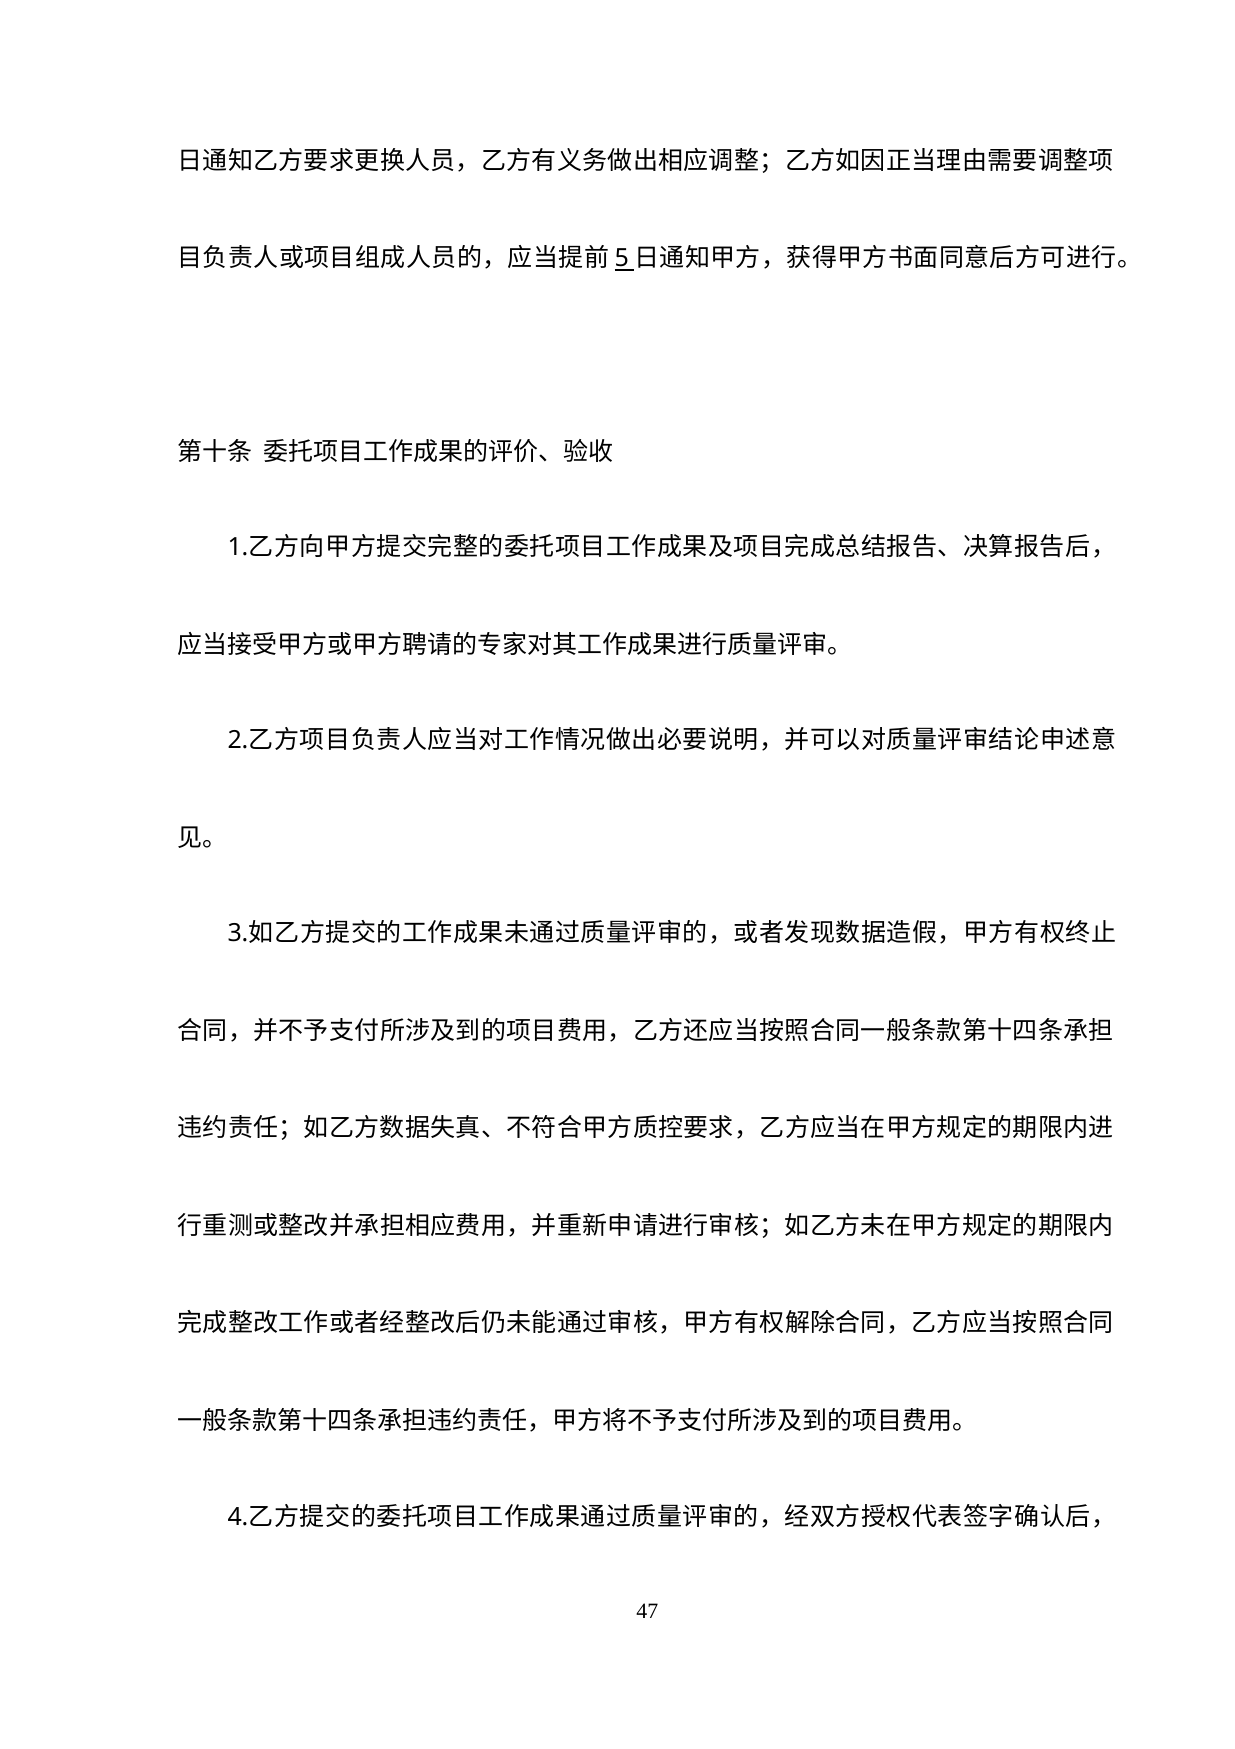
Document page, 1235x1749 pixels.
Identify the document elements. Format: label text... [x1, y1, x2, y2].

text 2.乙方项目负责人应当对工作情况做出必要说明，并可以对质量评审结论申述意见。 [177, 705, 1117, 868]
text 3.如乙方提交的工作成果未通过质量评审的，或者发现数据造假，甲方有权终止合同，并不予支付所涉及到的项目费用，乙方还应当按照合同一般条款第十四条承担违约责任；如乙方数据失真、不符合甲方质控要求，乙方应当在甲方规定的期限内进行重测或整改并承担相应费用，并重新申请进行审核；如乙方未在甲方规定的期限内完成整改工作或者经整改后仍未能通过审核，甲方有权解除合同，乙方应当按照合同一般条款第十四条承担违约责任，甲方将不予支付所涉及到的项目费用。 [177, 898, 1117, 1451]
text 第十条 委托项目工作成果的评价、验收 [177, 417, 1117, 482]
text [177, 126, 1117, 386]
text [177, 1482, 1117, 1547]
text 1.乙方向甲方提交完整的委托项目工作成果及项目完成总结报告、决算报告后，应当接受甲方或甲方聘请的专家对其工作成果进行质量评审。 [177, 512, 1117, 675]
